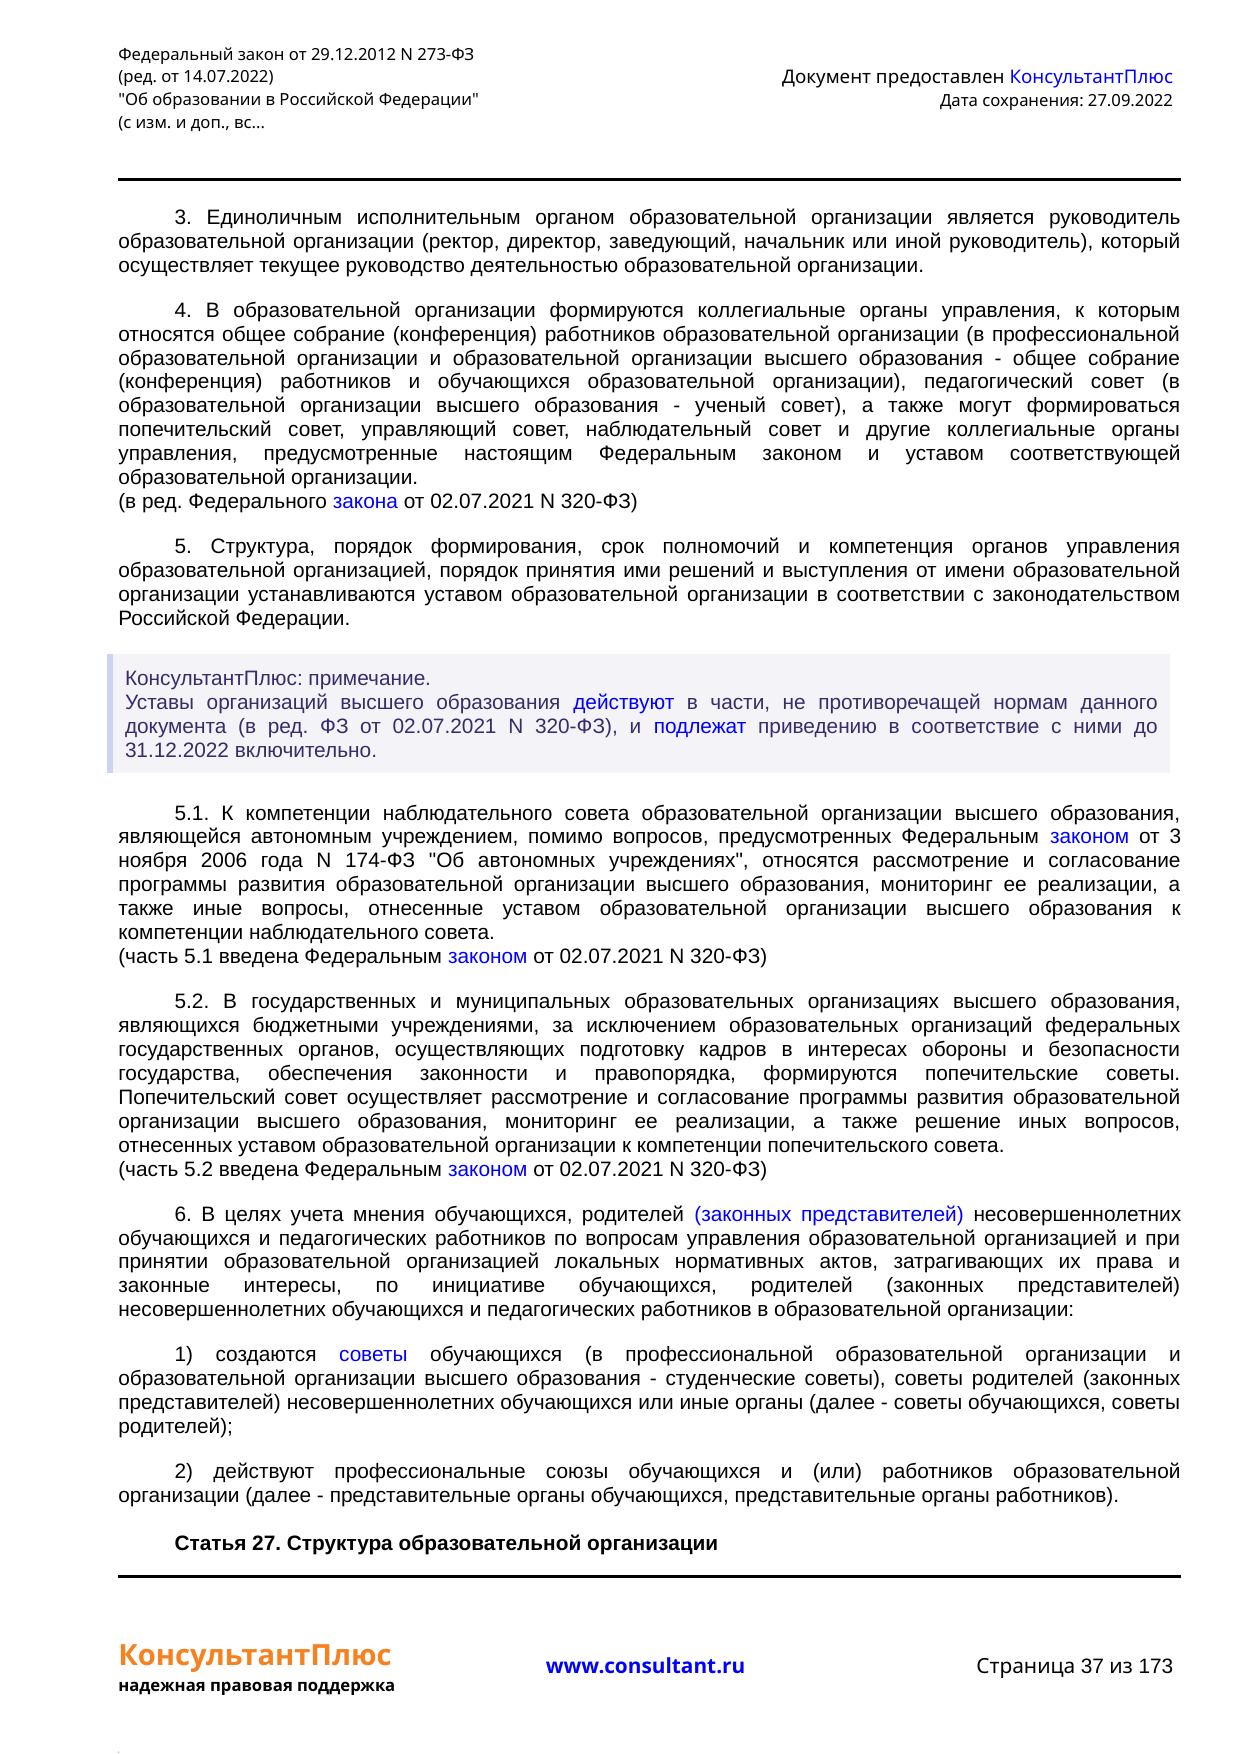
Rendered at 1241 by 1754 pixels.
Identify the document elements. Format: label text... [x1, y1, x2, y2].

text 4. В образовательной организации формируются коллегиальные органы управления, к которым относятся общее собрание (конференция) работников образовательной организации (в профессиональной образовательной организации и образовательной организации высшего образования - общее собрание (конференция) работников и обучающихся образовательной организации), педагогический совет (в образовательной организации высшего образования - ученый совет), а также могут формироваться попечительский совет, управляющий совет, наблюдательный совет и другие коллегиальные органы управления, предусмотренные настоящим Федеральным законом и уставом соответствующей образовательной организации. [118, 297, 1181, 489]
text 5. Структура, порядок формирования, срок полномочий и компетенция органов управления образовательной организацией, порядок принятия ими решений и выступления от имени образовательной организации устанавливаются уставом образовательной организации в соответствии с законодательством Российской Федерации. [118, 534, 1181, 630]
text 1) создаются советы обучающихся (в профессиональной образовательной организации и образовательной организации высшего образования - студенческие советы), советы родителей (законных представителей) несовершеннолетних обучающихся или иные органы (далее - советы обучающихся, советы родителей); [118, 1342, 1181, 1438]
text 5.1. К компетенции наблюдательного совета образовательной организации высшего образования, являющейся автономным учреждением, помимо вопросов, предусмотренных Федеральным законом от 3 ноября 2006 года N 174-ФЗ "Об автономных учреждениях", относятся рассмотрение и согласование программы развития образовательной организации высшего образования, мониторинг ее реализации, а также иные вопросы, отнесенные уставом образовательной организации высшего образования к компетенции наблюдательного совета. [118, 800, 1181, 944]
text (в ред. Федерального закона от 02.07.2021 N 320-ФЗ) [118, 489, 1181, 513]
table_header [1158, 654, 1170, 773]
text 5.2. В государственных и муниципальных образовательных организациях высшего образования, являющихся бюджетными учреждениями, за исключением образовательных организаций федеральных государственных органов, осуществляющих подготовку кадров в интересах обороны и безопасности государства, обеспечения законности и правопорядка, формируются попечительские советы. Попечительский совет осуществляет рассмотрение и согласование программы развития образовательной организации высшего образования, мониторинг ее реализации, а также решение иных вопросов, отнесенных уставом образовательной организации к компетенции попечительского совета. [118, 989, 1181, 1157]
text 2) действуют профессиональные союзы обучающихся и (или) работников образовательной организации (далее - представительные органы обучающихся, представительные органы работников). [118, 1459, 1181, 1507]
text 3. Единоличным исполнительным органом образовательной организации является руководитель образовательной организации (ректор, директор, заведующий, начальник или иной руководитель), который осуществляет текущее руководство деятельностью образовательной организации. [118, 205, 1181, 277]
table_header [107, 654, 113, 773]
table_header КонсультантПлюс: примечание. Уставы организаций высшего образования действуют в части, не противоречащей нормам данного документа (в ред. ФЗ от 02.07.2021 N 320-ФЗ), и подлежат приведению в соответствие с ними до 31.12.2022 включительно. [125, 654, 1158, 773]
text 6. В целях учета мнения обучающихся, родителей (законных представителей) несовершеннолетних обучающихся и педагогических работников по вопросам управления образовательной организацией и при принятии образовательной организацией локальных нормативных актов, затрагивающих их права и законные интересы, по инициативе обучающихся, родителей (законных представителей) несовершеннолетних обучающихся и педагогических работников в образовательной организации: [118, 1201, 1181, 1321]
title Статья 27. Структура образовательной организации [118, 1531, 1181, 1554]
text (часть 5.1 введена Федеральным законом от 02.07.2021 N 320-ФЗ) [118, 944, 1181, 968]
table_header [113, 654, 125, 773]
text (часть 5.2 введена Федеральным законом от 02.07.2021 N 320-ФЗ) [118, 1157, 1181, 1181]
